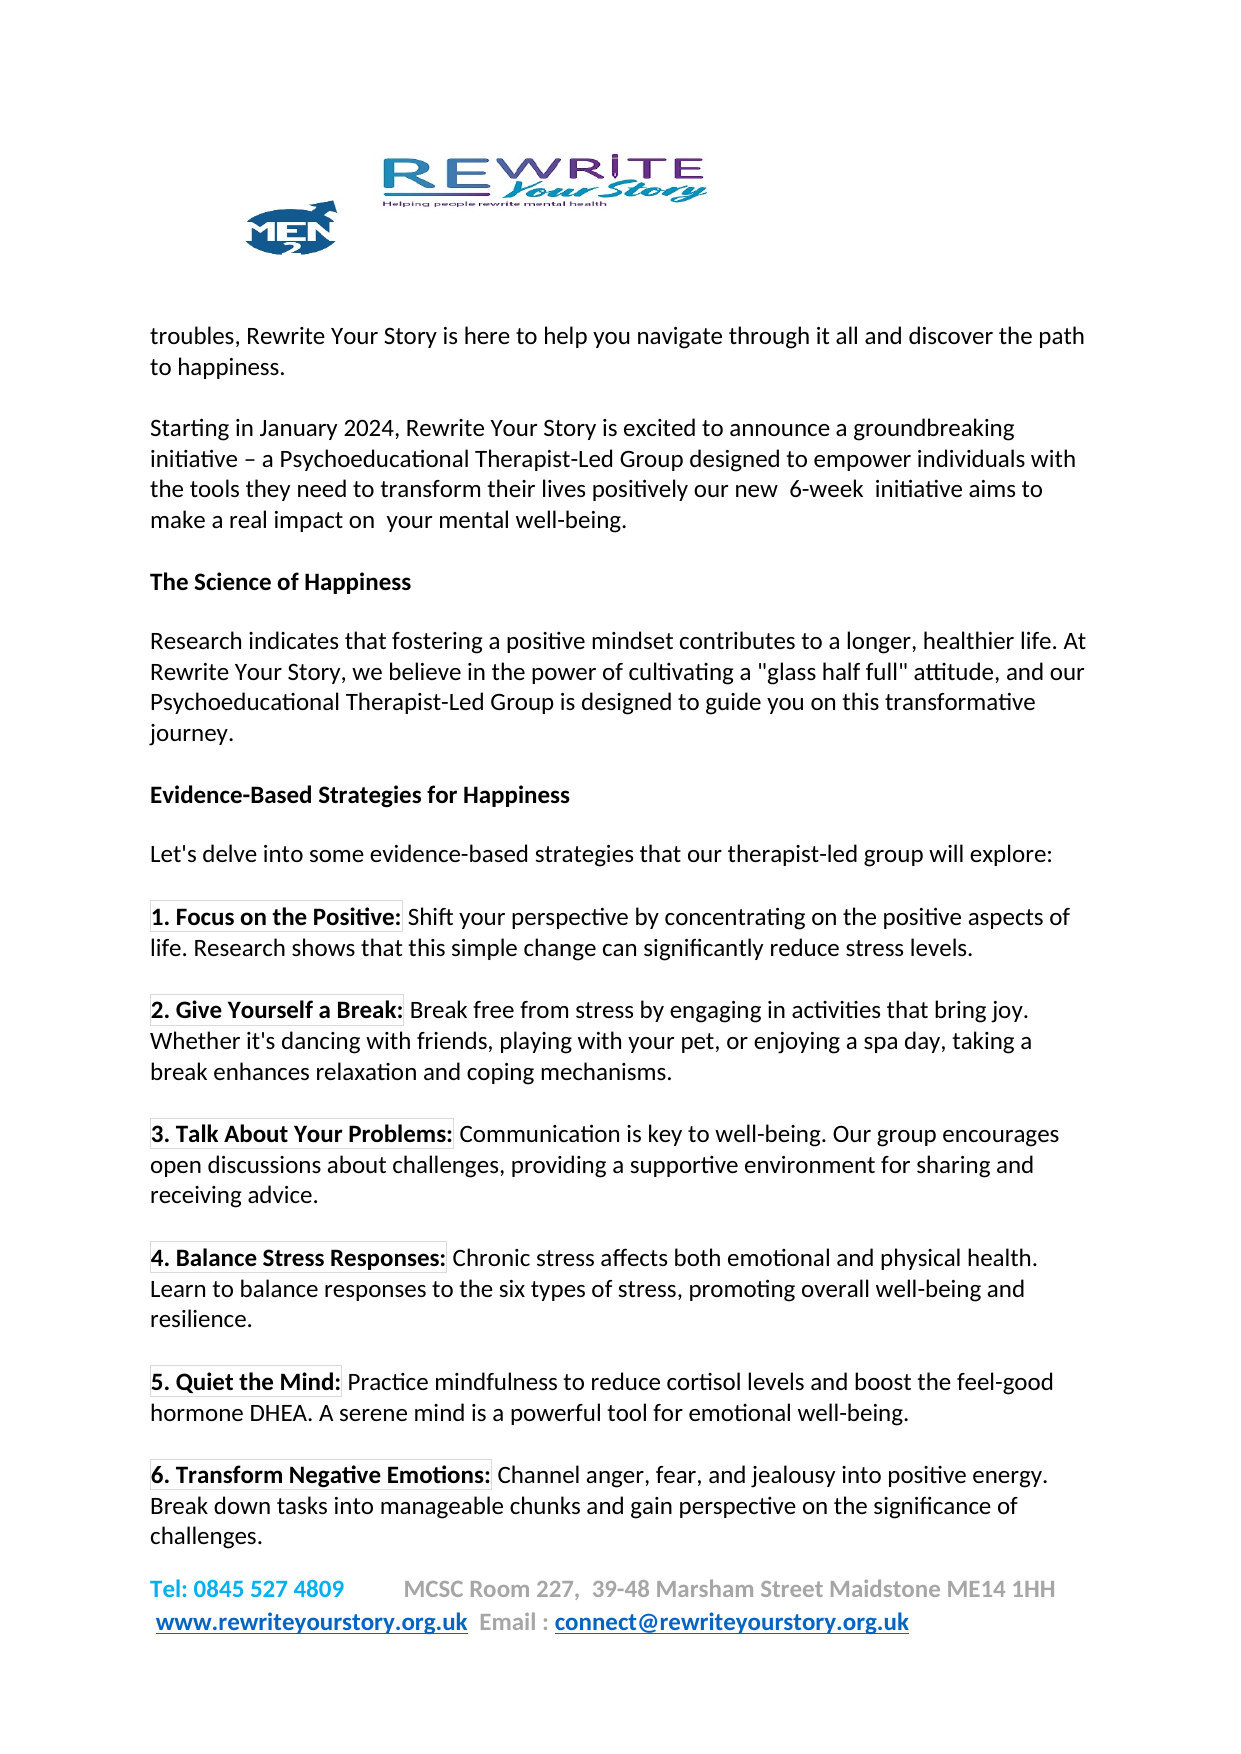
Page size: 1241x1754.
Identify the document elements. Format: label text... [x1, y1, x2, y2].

text 6. Transform Negative Emotions: Channel anger, fear, and jealousy into positive energy. Break down tasks into manageable chunks and gain perspective on the significance of challenges. [150, 1458, 1090, 1551]
text Evidence-Based Strategies for Happiness [150, 779, 1090, 809]
text 2. Give Yourself a Break: Break free from stress by engaging in activities that bring joy. Whether it's dancing with friends, playing with your pet, or enjoying a spa day, taking a break enhances relaxation and coping mechanisms. [150, 993, 1090, 1086]
text The Science of Happiness [150, 566, 1090, 596]
text Research indicates that fostering a positive mindset contributes to a longer, healthier life. At Rewrite Your Story, we believe in the power of cultivating a "glass half full" attitude, and our Psychoeducational Therapist-Led Group is designed to guide you on this transformative journey. [150, 625, 1090, 747]
picture [225, 101, 738, 259]
text Starting in January 2024, Rewrite Your Story is excited to announce a groundbreaking initiative – a Psychoeducational Therapist-Led Group designed to empower individuals with the tools they need to transform their lives positively our new 6-week initiative aims to make a real impact on your mental well-being. [150, 412, 1090, 534]
text 3. Talk About Your Problems: Communication is key to well-being. Our group encourages open discussions about challenges, providing a supportive environment for sharing and receiving advice. [150, 1117, 1090, 1210]
text 5. Quiet the Mind: Practice mindfulness to reduce cortisol levels and boost the feel-good hormone DHEA. A serene mind is a powerful tool for emotional well-being. [150, 1365, 1090, 1427]
text 1. Focus on the Positive: Shift your perspective by concentrating on the positive aspects of life. Research shows that this simple change can significantly reduce stress levels. [150, 900, 1090, 962]
text Let's delve into some evidence-based strategies that our therapist-led group will explore: [150, 838, 1090, 869]
text 4. Balance Stress Responses: Chronic stress affects both emotional and physical health. Learn to balance responses to the six types of stress, promoting overall well-being and resilience. [150, 1241, 1090, 1334]
